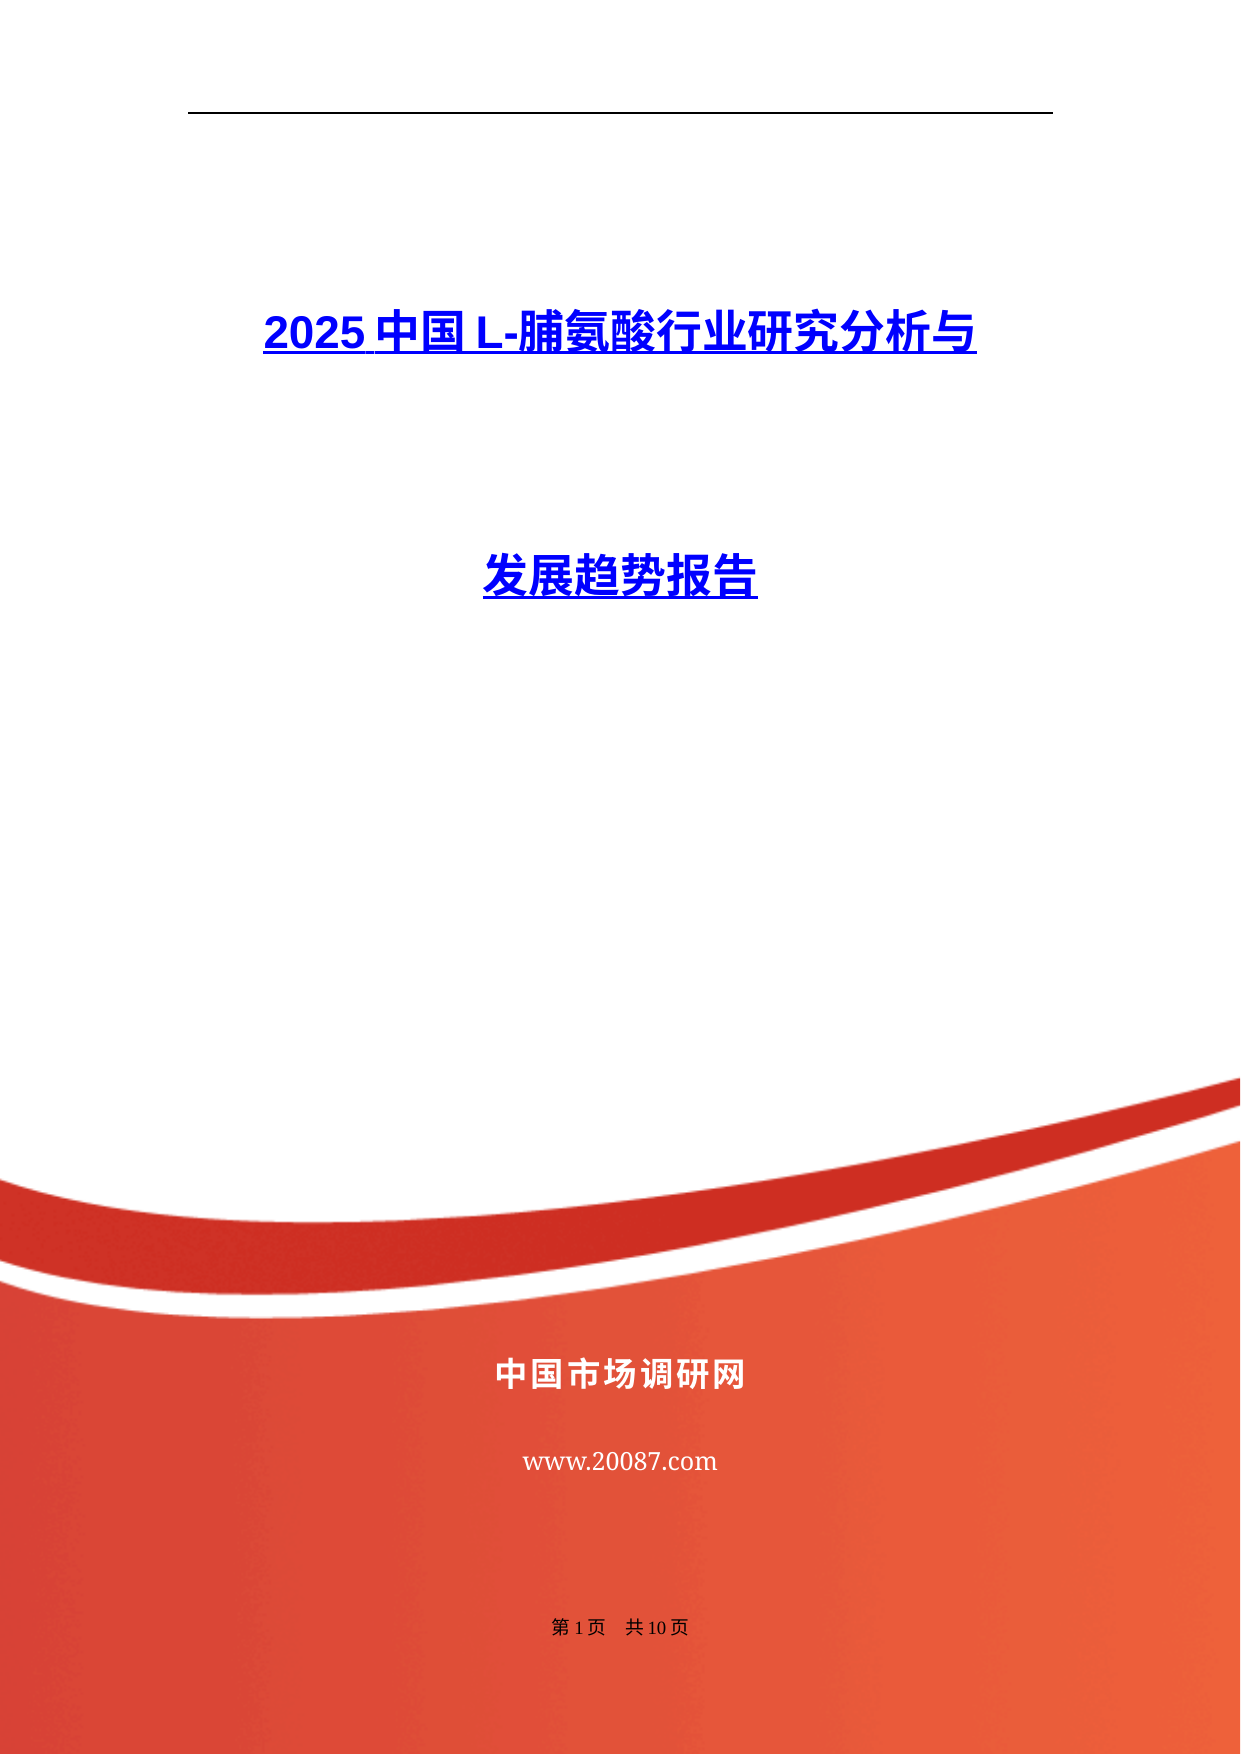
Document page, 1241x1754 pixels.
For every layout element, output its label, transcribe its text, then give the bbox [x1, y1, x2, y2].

subtitle 中国市场调研网 [187, 1339, 1053, 1404]
picture [0, 1006, 1241, 1754]
table_header 2025中国L-脯氨酸行业研究分析与发展趋势报告 [188, 207, 1053, 773]
text www.20087.com [187, 1428, 1053, 1493]
